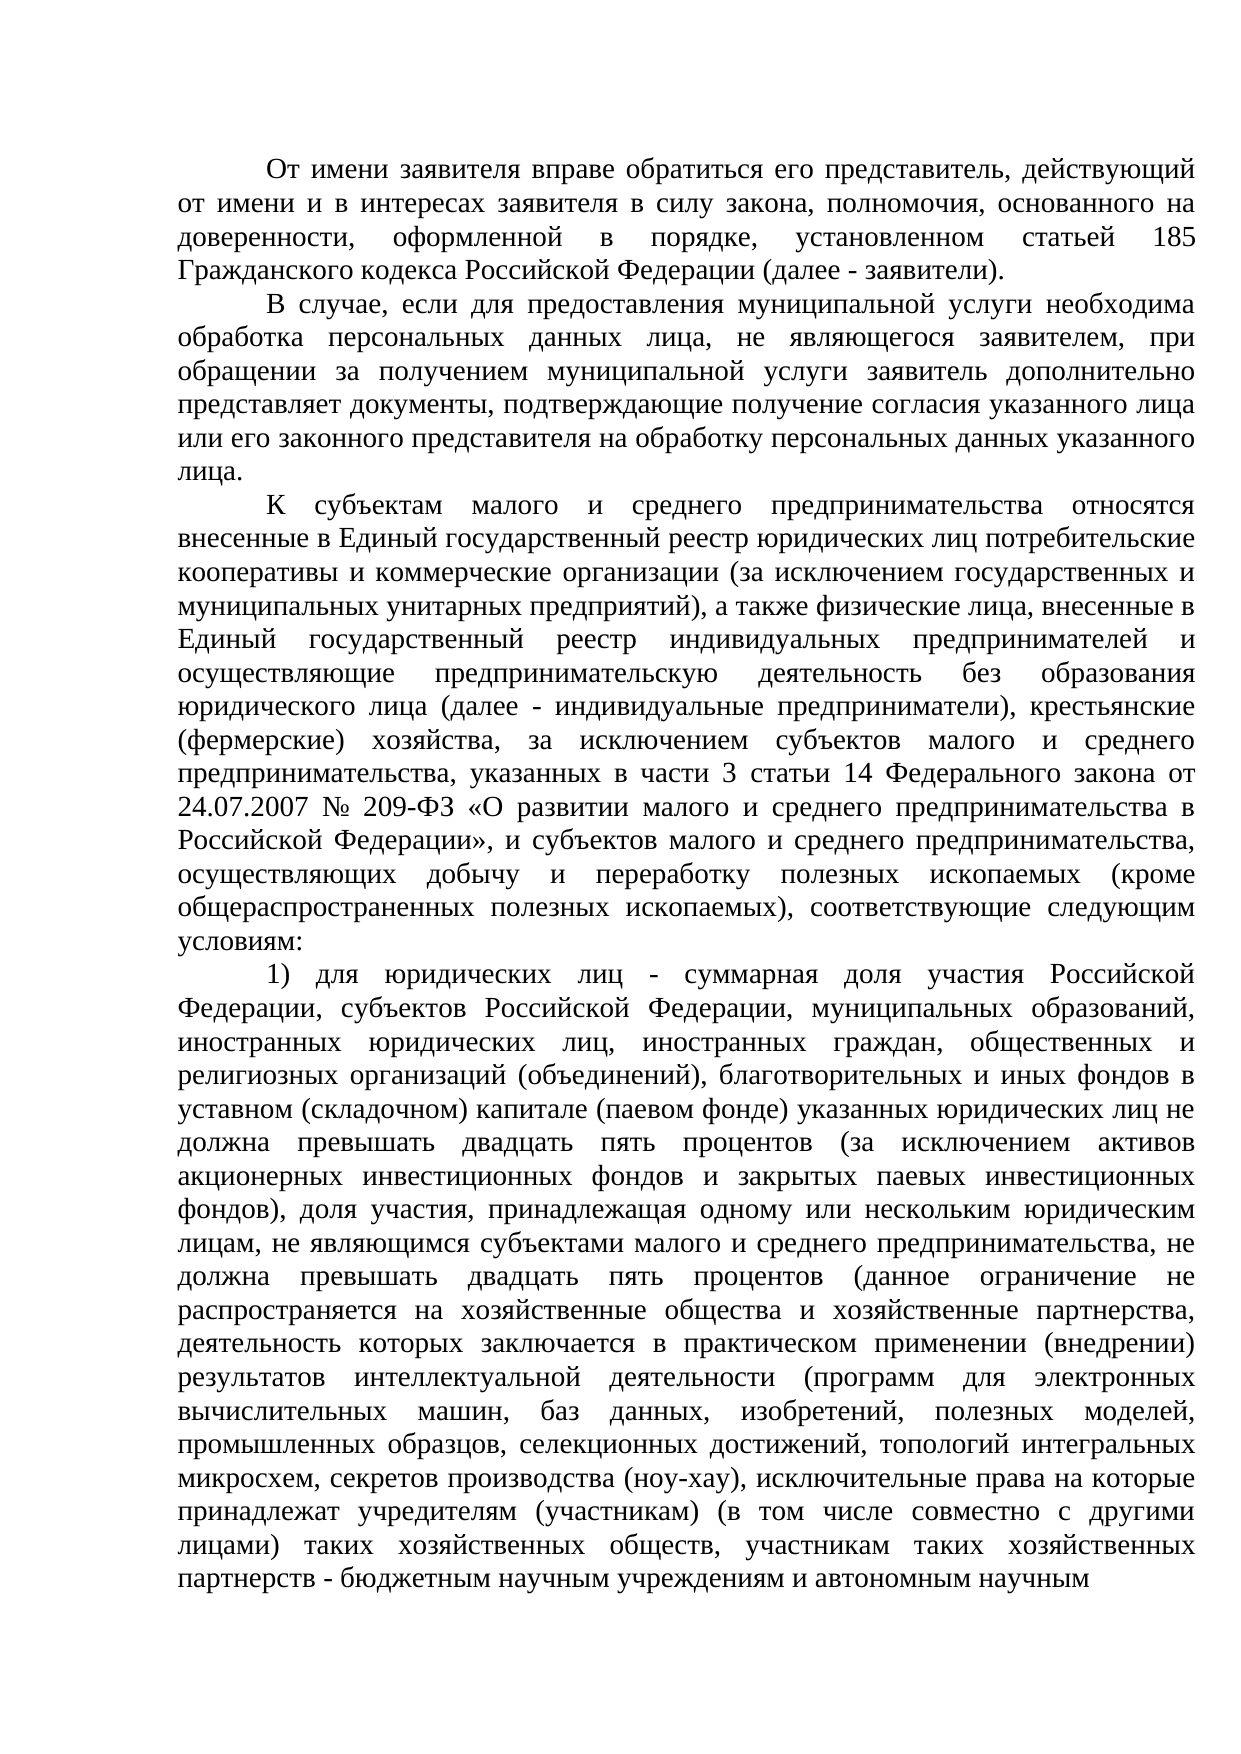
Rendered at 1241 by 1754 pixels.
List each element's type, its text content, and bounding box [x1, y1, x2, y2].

text 1) для юридических лиц - суммарная доля участия Российской Федерации, субъектов Российской Федерации, муниципальных образований, иностранных юридических лиц, иностранных граждан, общественных и религиозных организаций (объединений), благотворительных и иных фондов в уставном (складочном) капитале (паевом фонде) указанных юридических лиц не должна превышать двадцать пять процентов (за исключением активов акционерных инвестиционных фондов и закрытых паевых инвестиционных фондов), доля участия, принадлежащая одному или нескольким юридическим лицам, не являющимся субъектами малого и среднего предпринимательства, не должна превышать двадцать пять процентов (данное ограничение не распространяется на хозяйственные общества и хозяйственные партнерства, деятельность которых заключается в практическом применении (внедрении) результатов интеллектуальной деятельности (программ для электронных вычислительных машин, баз данных, изобретений, полезных моделей, промышленных образцов, селекционных достижений, топологий интегральных микросхем, секретов производства (ноу-хау), исключительные права на которые принадлежат учредителям (участникам) (в том числе совместно с другими лицами) таких хозяйственных обществ, участникам таких хозяйственных партнерств - бюджетным научным учреждениям и автономным научным [177, 957, 1196, 1594]
text От имени заявителя вправе обратиться его представитель, действующий от имени и в интересах заявителя в силу закона, полномочия, основанного на доверенности, оформленной в порядке, установленном статьей 185 Гражданского кодекса Российской Федерации (далее - заявители). [177, 152, 1196, 286]
text К субъектам малого и среднего предпринимательства относятся внесенные в Единый государственный реестр юридических лиц потребительские кооперативы и коммерческие организации (за исключением государственных и муниципальных унитарных предприятий), а также физические лица, внесенные в Единый государственный реестр индивидуальных предпринимателей и осуществляющие предпринимательскую деятельность без образования юридического лица (далее - индивидуальные предприниматели), крестьянские (фермерские) хозяйства, за исключением субъектов малого и среднего предпринимательства, указанных в части 3 статьи 14 Федерального закона от 24.07.2007 № 209-ФЗ «О развитии малого и среднего предпринимательства в Российской Федерации», и субъектов малого и среднего предпринимательства, осуществляющих добычу и переработку полезных ископаемых (кроме общераспространенных полезных ископаемых), соответствующие следующим условиям: [177, 487, 1196, 957]
text В случае, если для предоставления муниципальной услуги необходима обработка персональных данных лица, не являющегося заявителем, при обращении за получением муниципальной услуги заявитель дополнительно представляет документы, подтверждающие получение согласия указанного лица или его законного представителя на обработку персональных данных указанного лица. [177, 286, 1196, 487]
